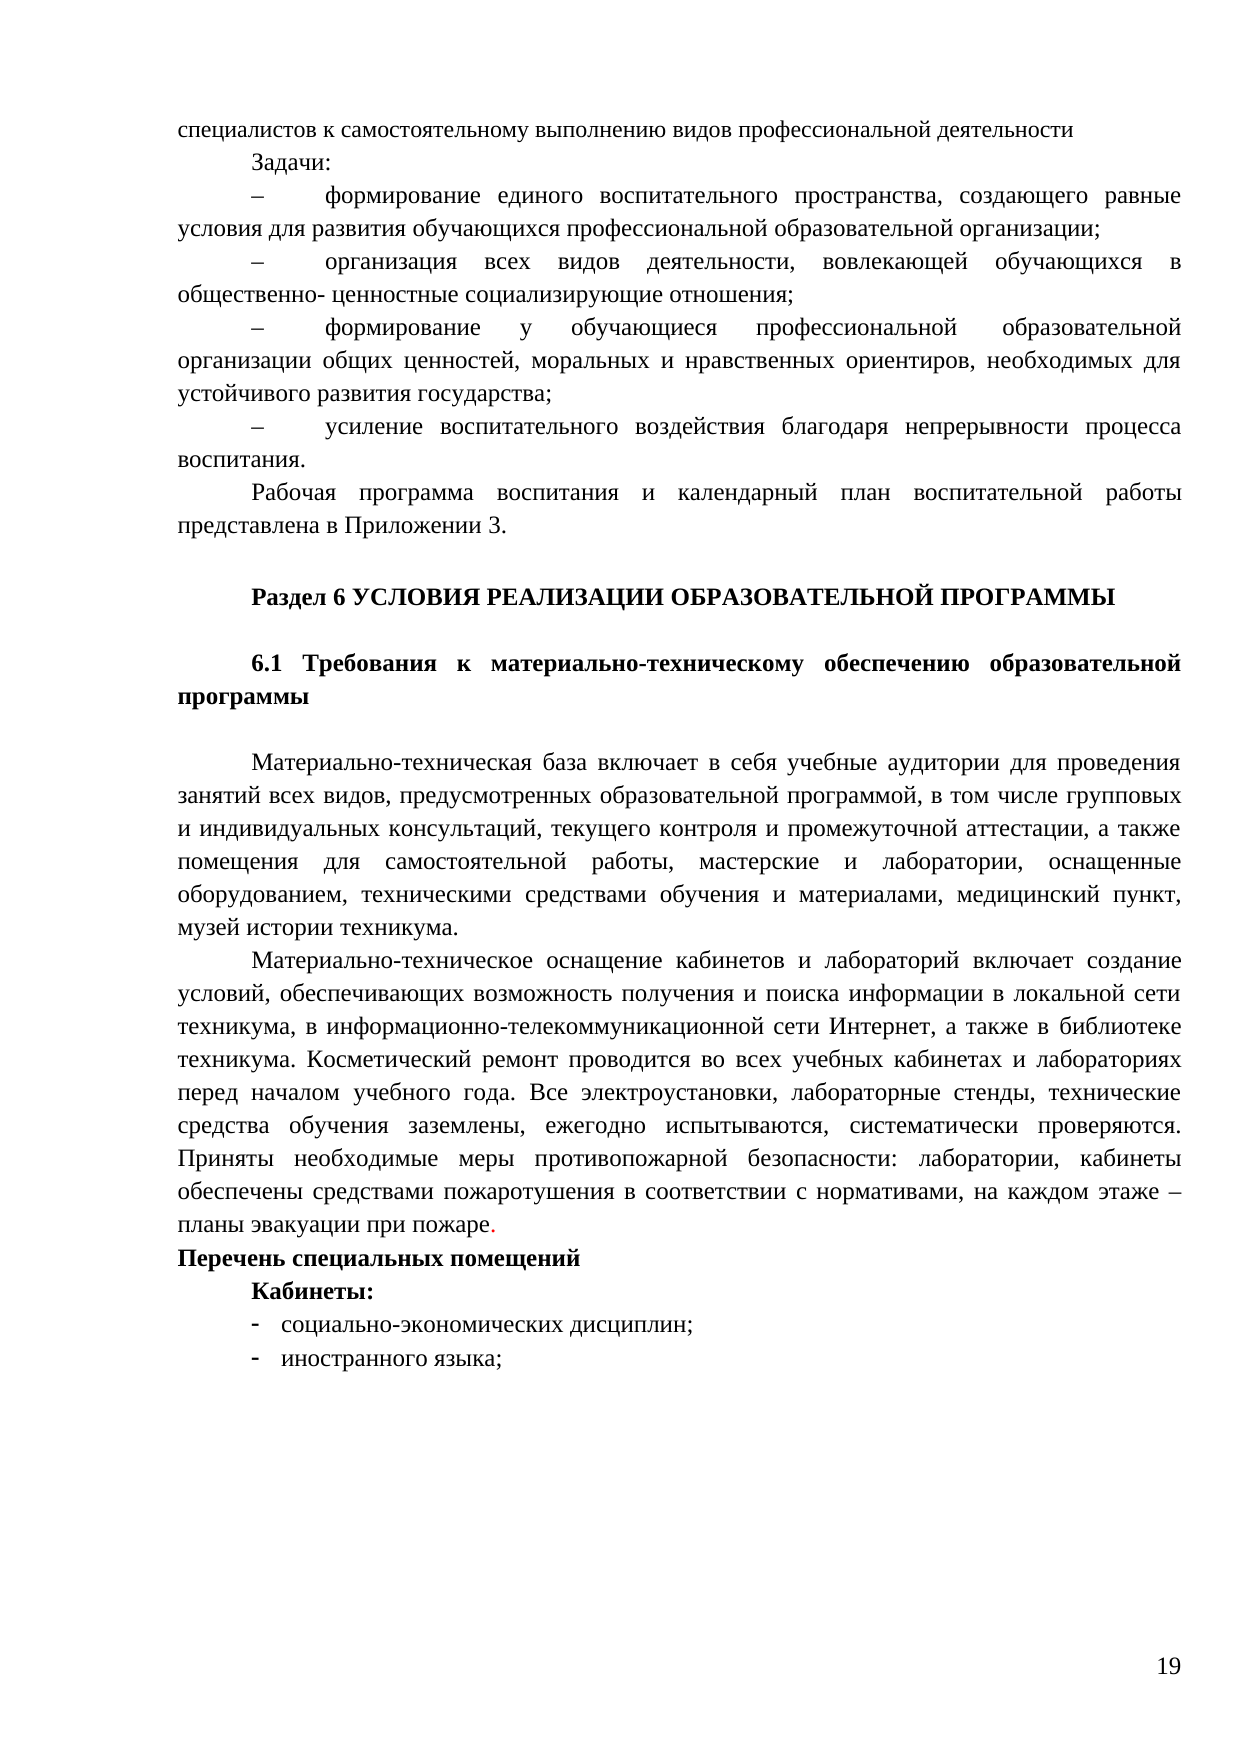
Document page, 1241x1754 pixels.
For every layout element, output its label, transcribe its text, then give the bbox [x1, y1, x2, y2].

text Рабочая программа воспитания и календарный план воспитательной работы представлена в Приложении 3. [177, 477, 1182, 539]
text специалистов к самостоятельному выполнению видов профессиональной деятельности [177, 115, 1213, 143]
list Требования к материально-техническому обеспечению образовательной программы [177, 648, 1181, 710]
text Материально-техническое оснащение кабинетов и лабораторий включает создание условий, обеспечивающих возможность получения и поиска информации в локальной сети техникума, в информационно-телекоммуникационной сети Интернет, а также в библиотеке техникума. Косметический ремонт проводится во всех учебных кабинетах и лабораториях перед началом учебного года. Все электроустановки, лабораторные стенды, технические средства обучения заземлены, ежегодно испытываются, систематически проверяются. Приняты необходимые меры противопожарной безопасности: лаборатории, кабинеты обеспечены средствами пожаротушения в соответствии с нормативами, на каждом этаже – планы эвакуации при пожаре. [177, 945, 1182, 1238]
subtitle Перечень специальных помещений Кабинеты: [177, 1243, 580, 1304]
list организация всех видов деятельности, вовлекающей обучающихся в общественно- ценностные социализирующие отношения; [177, 246, 1181, 308]
list формирование у обучающиеся профессиональной образовательной организации общих ценностей, моральных и нравственных ориентиров, необходимых для устойчивого развития государства; [177, 312, 1181, 407]
text Задачи: [251, 147, 1213, 176]
list социально-экономических дисциплин; [251, 1309, 1213, 1339]
list формирование единого воспитательного пространства, создающего равные условия для развития обучающихся профессиональной образовательной организации; [177, 180, 1181, 242]
list усиление воспитательного воздействия благодаря непрерывности процесса воспитания. [177, 411, 1182, 473]
list иностранного языка; [251, 1343, 1213, 1372]
text Материально-техническая база включает в себя учебные аудитории для проведения занятий всех видов, предусмотренных образовательной программой, в том числе групповых и индивидуальных консультаций, текущего контроля и промежуточной аттестации, а также помещения для самостоятельной работы, мастерские и лаборатории, оснащенные оборудованием, техническими средствами обучения и материалами, медицинский пункт, музей истории техникума. [177, 747, 1182, 941]
subtitle Раздел 6 УСЛОВИЯ РЕАЛИЗАЦИИ ОБРАЗОВАТЕЛЬНОЙ ПРОГРАММЫ [251, 582, 1213, 611]
